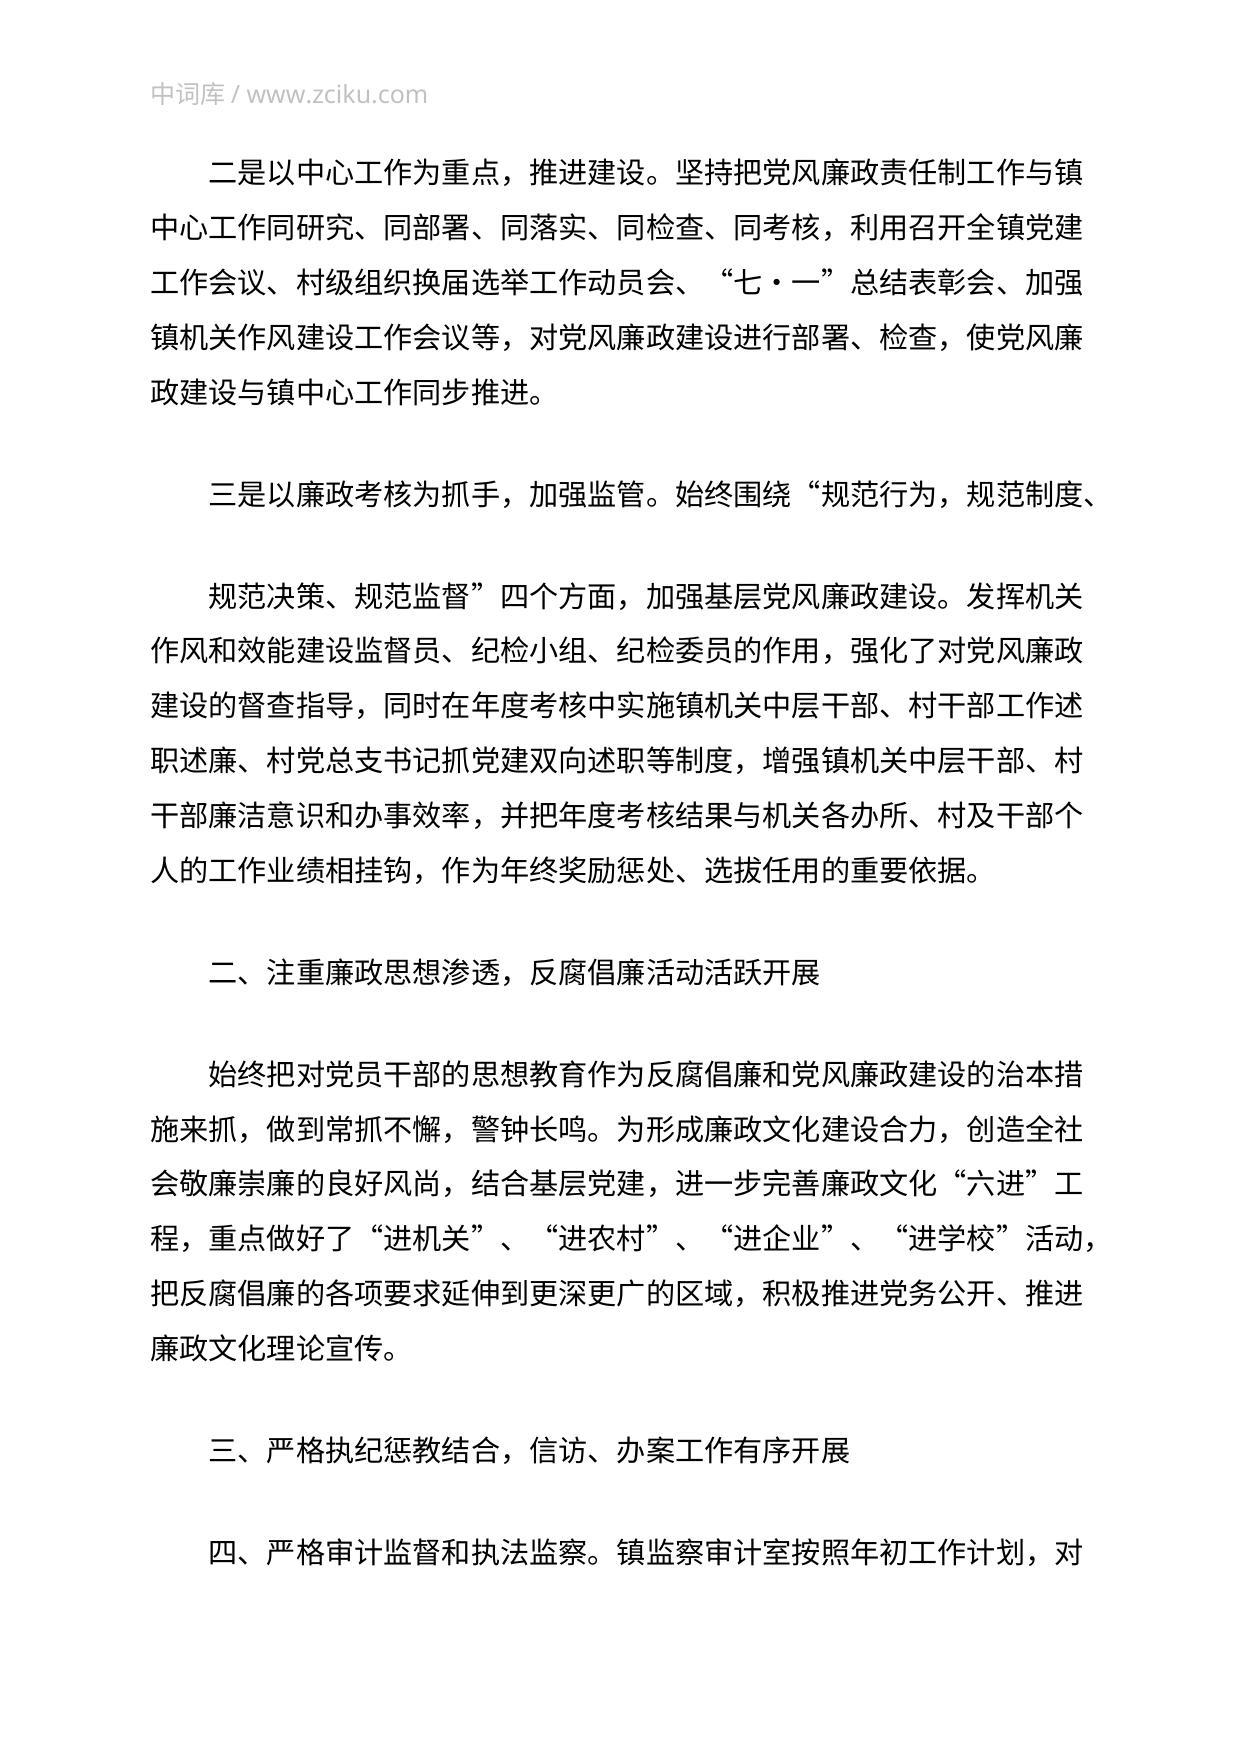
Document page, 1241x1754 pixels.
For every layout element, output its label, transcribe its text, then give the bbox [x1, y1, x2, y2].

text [150, 1529, 1090, 1571]
text 二是以中心工作为重点，推进建设。坚持把党风廉政责任制工作与镇中心工作同研究、同部署、同落实、同检查、同考核，利用召开全镇党建工作会议、村级组织换届选举工作动员会、“七•一”总结表彰会、加强镇机关作风建设工作会议等，对党风廉政建设进行部署、检查，使党风廉政建设与镇中心工作同步推进。 [150, 150, 1090, 412]
text 规范决策、规范监督”四个方面，加强基层党风廉政建设。发挥机关作风和效能建设监督员、纪检小组、纪检委员的作用，强化了对党风廉政建设的督查指导，同时在年度考核中实施镇机关中层干部、村干部工作述职述廉、村党总支书记抓党建双向述职等制度，增强镇机关中层干部、村干部廉洁意识和办事效率，并把年度考核结果与机关各办所、村及干部个人的工作业绩相挂钩，作为年终奖励惩处、选拔任用的重要依据。 [150, 573, 1090, 890]
text 二、注重廉政思想渗透，反腐倡廉活动活跃开展 [150, 949, 1090, 992]
text 三是以廉政考核为抓手，加强监管。始终围绕“规范行为，规范制度、 [150, 471, 1090, 514]
text 始终把对党员干部的思想教育作为反腐倡廉和党风廉政建设的治本措施来抓，做到常抓不懈，警钟长鸣。为形成廉政文化建设合力，创造全社会敬廉崇廉的良好风尚，结合基层党建，进一步完善廉政文化“六进”工程，重点做好了“进机关”、“进农村”、“进企业”、“进学校”活动，把反腐倡廉的各项要求延伸到更深更广的区域，积极推进党务公开、推进廉政文化理论宣传。 [150, 1051, 1090, 1368]
text 三、严格执纪惩教结合，信访、办案工作有序开展 [150, 1427, 1090, 1470]
